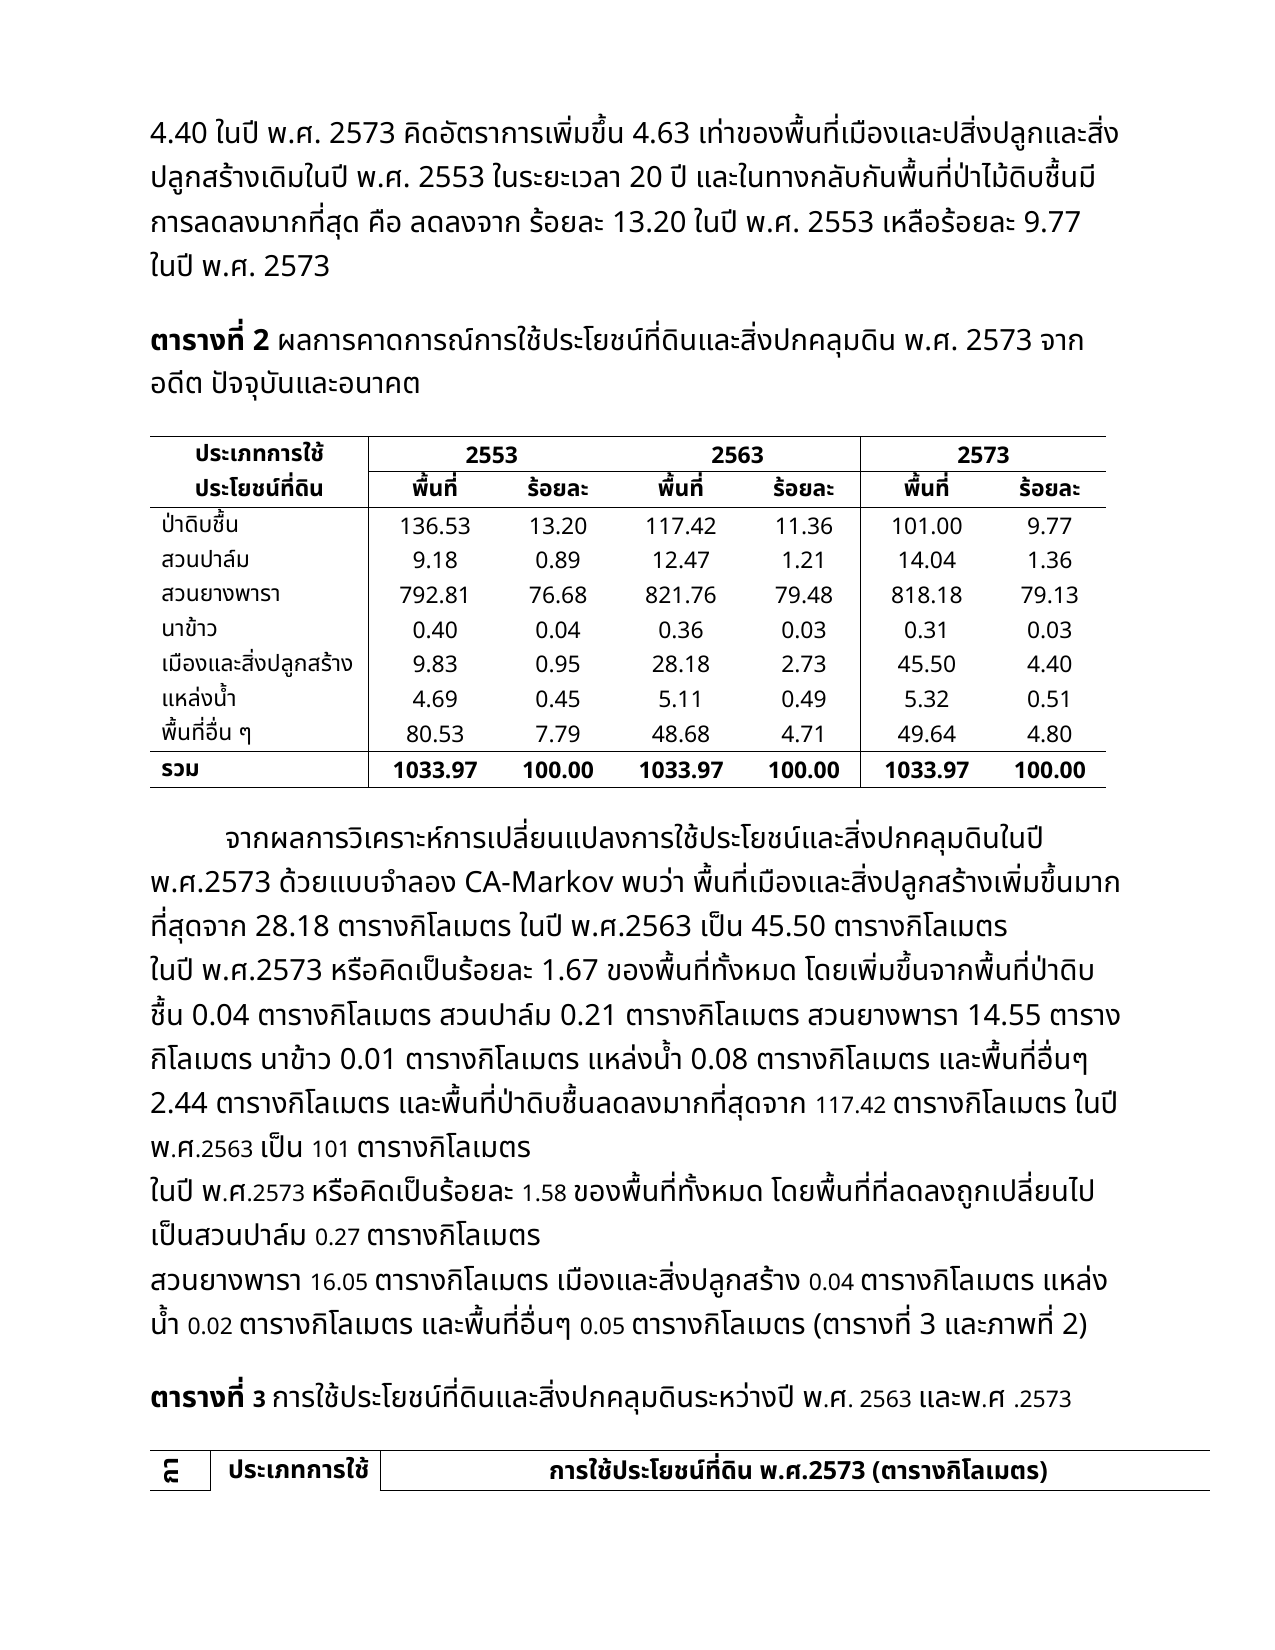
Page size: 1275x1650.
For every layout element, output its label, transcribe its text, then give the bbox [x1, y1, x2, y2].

text จากผลการวิเคราะห์การเปลี่ยนแปลงการใช้ประโยชน์และสิ่งปกคลุมดินในปี พ.ศ.2573 ด้วยแบบจำลอง CA-Markov พบว่า พื้นที่เมืองและสิ่งปลูกสร้างเพิ่มขึ้นมากที่สุดจาก 28.18 ตารางกิโลเมตร ในปี พ.ศ.2563 เป็น 45.50 ตารางกิโลเมตร ในปี พ.ศ.2573 หรือคิดเป็นร้อยละ 1.67 ของพื้นที่ทั้งหมด โดยเพิ่มขึ้นจากพื้นที่ป่าดิบชื้น 0.04 ตารางกิโลเมตร สวนปาล์ม 0.21 ตารางกิโลเมตร สวนยางพารา 14.55 ตารางกิโลเมตร นาข้าว 0.01 ตารางกิโลเมตร แหล่งน้ำ 0.08 ตารางกิโลเมตร และพื้นที่อื่นๆ 2.44 ตารางกิโลเมตร และพื้นที่ป่าดิบชื้นลดลงมากที่สุดจาก 117.42 ตารางกิโลเมตร ในปี พ.ศ.2563 เป็น 101 ตารางกิโลเมตร ในปี พ.ศ.2573 หรือคิดเป็นร้อยละ 1.58 ของพื้นที่ทั้งหมด โดยพื้นที่ที่ลดลงถูกเปลี่ยนไปเป็นสวนปาล์ม 0.27 ตารางกิโลเมตร สวนยางพารา 16.05 ตารางกิโลเมตร เมืองและสิ่งปลูกสร้าง 0.04 ตารางกิโลเมตร แหล่งน้ำ 0.02 ตารางกิโลเมตร และพื้นที่อื่นๆ 0.05 ตารางกิโลเมตร (ตารางที่ 3 และภาพที่ 2) [150, 817, 1125, 1347]
table_cell 136.53 [369, 508, 501, 543]
table_cell 0.36 [615, 612, 747, 647]
table_cell 48.68 [615, 716, 747, 751]
table_cell 792.81 [369, 578, 501, 612]
table_cell 0.40 [369, 612, 501, 647]
table_cell 1033.97 [369, 752, 501, 787]
table_cell ร้อยละ [993, 472, 1106, 507]
table_cell 100.00 [747, 752, 860, 787]
table_cell สวนยางพารา [150, 578, 368, 612]
table_cell 100.00 [993, 752, 1106, 787]
table_cell 0.03 [747, 612, 860, 647]
table_cell รวม [150, 752, 368, 787]
table_cell แหล่งน้ำ [150, 681, 368, 716]
table_cell 9.77 [993, 508, 1106, 543]
table_header การใช้ประโยชน์ที่ดิน พ.ศ.2573 (ตารางกิโลเมตร) [381, 1451, 1210, 1490]
table_cell 9.83 [369, 647, 501, 681]
table_cell 79.13 [993, 578, 1106, 612]
table_cell 2.73 [747, 647, 860, 681]
table_cell 80.53 [369, 716, 501, 751]
table_cell 0.03 [993, 612, 1106, 647]
table_cell พื้นที่ [861, 472, 993, 507]
text ตารางที่ 3 การใช้ประโยชน์ที่ดินและสิ่งปกคลุมดินระหว่างปี พ.ศ. 2563 และพ.ศ .2573 [150, 1376, 1125, 1421]
table_cell 76.68 [501, 578, 614, 612]
table_header ประเภทการใช้ประโยชน์ที่ดิน [150, 437, 368, 507]
table_cell 13.20 [501, 508, 614, 543]
table_cell ร้อยละ [747, 472, 860, 507]
table_cell 0.51 [993, 681, 1106, 716]
table_cell 79.48 [747, 578, 860, 612]
table_cell 101.00 [861, 508, 993, 543]
table_cell 14.04 [861, 543, 993, 577]
table_cell 11.36 [747, 508, 860, 543]
table_cell เมืองและสิ่งปลูกสร้าง [150, 647, 368, 681]
table_header 2553 [369, 437, 614, 471]
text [150, 112, 1125, 289]
table_cell ป่าดิบชื้น [150, 508, 368, 543]
table_cell ร้อยละ [501, 472, 614, 507]
table_cell พื้นที่ [615, 472, 747, 507]
table_cell 100.00 [501, 752, 614, 787]
table_header 2563 [615, 437, 860, 471]
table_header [150, 1451, 210, 1490]
table_cell 9.18 [369, 543, 501, 577]
table_cell 0.04 [501, 612, 614, 647]
table_cell 821.76 [615, 578, 747, 612]
table_cell 117.42 [615, 508, 747, 543]
table_cell 1033.97 [615, 752, 747, 787]
table_cell พื้นที่อื่น ๆ [150, 716, 368, 751]
table_cell 0.31 [861, 612, 993, 647]
table_cell 45.50 [861, 647, 993, 681]
table_header ประเภทการใช้ [211, 1451, 380, 1490]
table_cell 0.89 [501, 543, 614, 577]
table_cell 5.32 [861, 681, 993, 716]
table_cell 12.47 [615, 543, 747, 577]
text ตารางที่ 2 ผลการคาดการณ์การใช้ประโยชน์ที่ดินและสิ่งปกคลุมดิน พ.ศ. 2573 จากอดีต ปัจจุบันและอนาคต [150, 319, 1125, 407]
table_cell 4.80 [993, 716, 1106, 751]
table_cell 5.11 [615, 681, 747, 716]
table_cell 0.95 [501, 647, 614, 681]
table_cell 4.69 [369, 681, 501, 716]
table_cell 0.49 [747, 681, 860, 716]
table_cell 1033.97 [861, 752, 993, 787]
table_cell 28.18 [615, 647, 747, 681]
table_cell 818.18 [861, 578, 993, 612]
table_cell 4.71 [747, 716, 860, 751]
table_cell 7.79 [501, 716, 614, 751]
table_cell 1.36 [993, 543, 1106, 577]
table_cell 49.64 [861, 716, 993, 751]
table_cell สวนปาล์ม [150, 543, 368, 577]
table_cell นาข้าว [150, 612, 368, 647]
table_cell 1.21 [747, 543, 860, 577]
table_header 2573 [861, 437, 1106, 471]
table_cell 0.45 [501, 681, 614, 716]
table_cell พื้นที่ [369, 472, 501, 507]
table_cell 4.40 [993, 647, 1106, 681]
